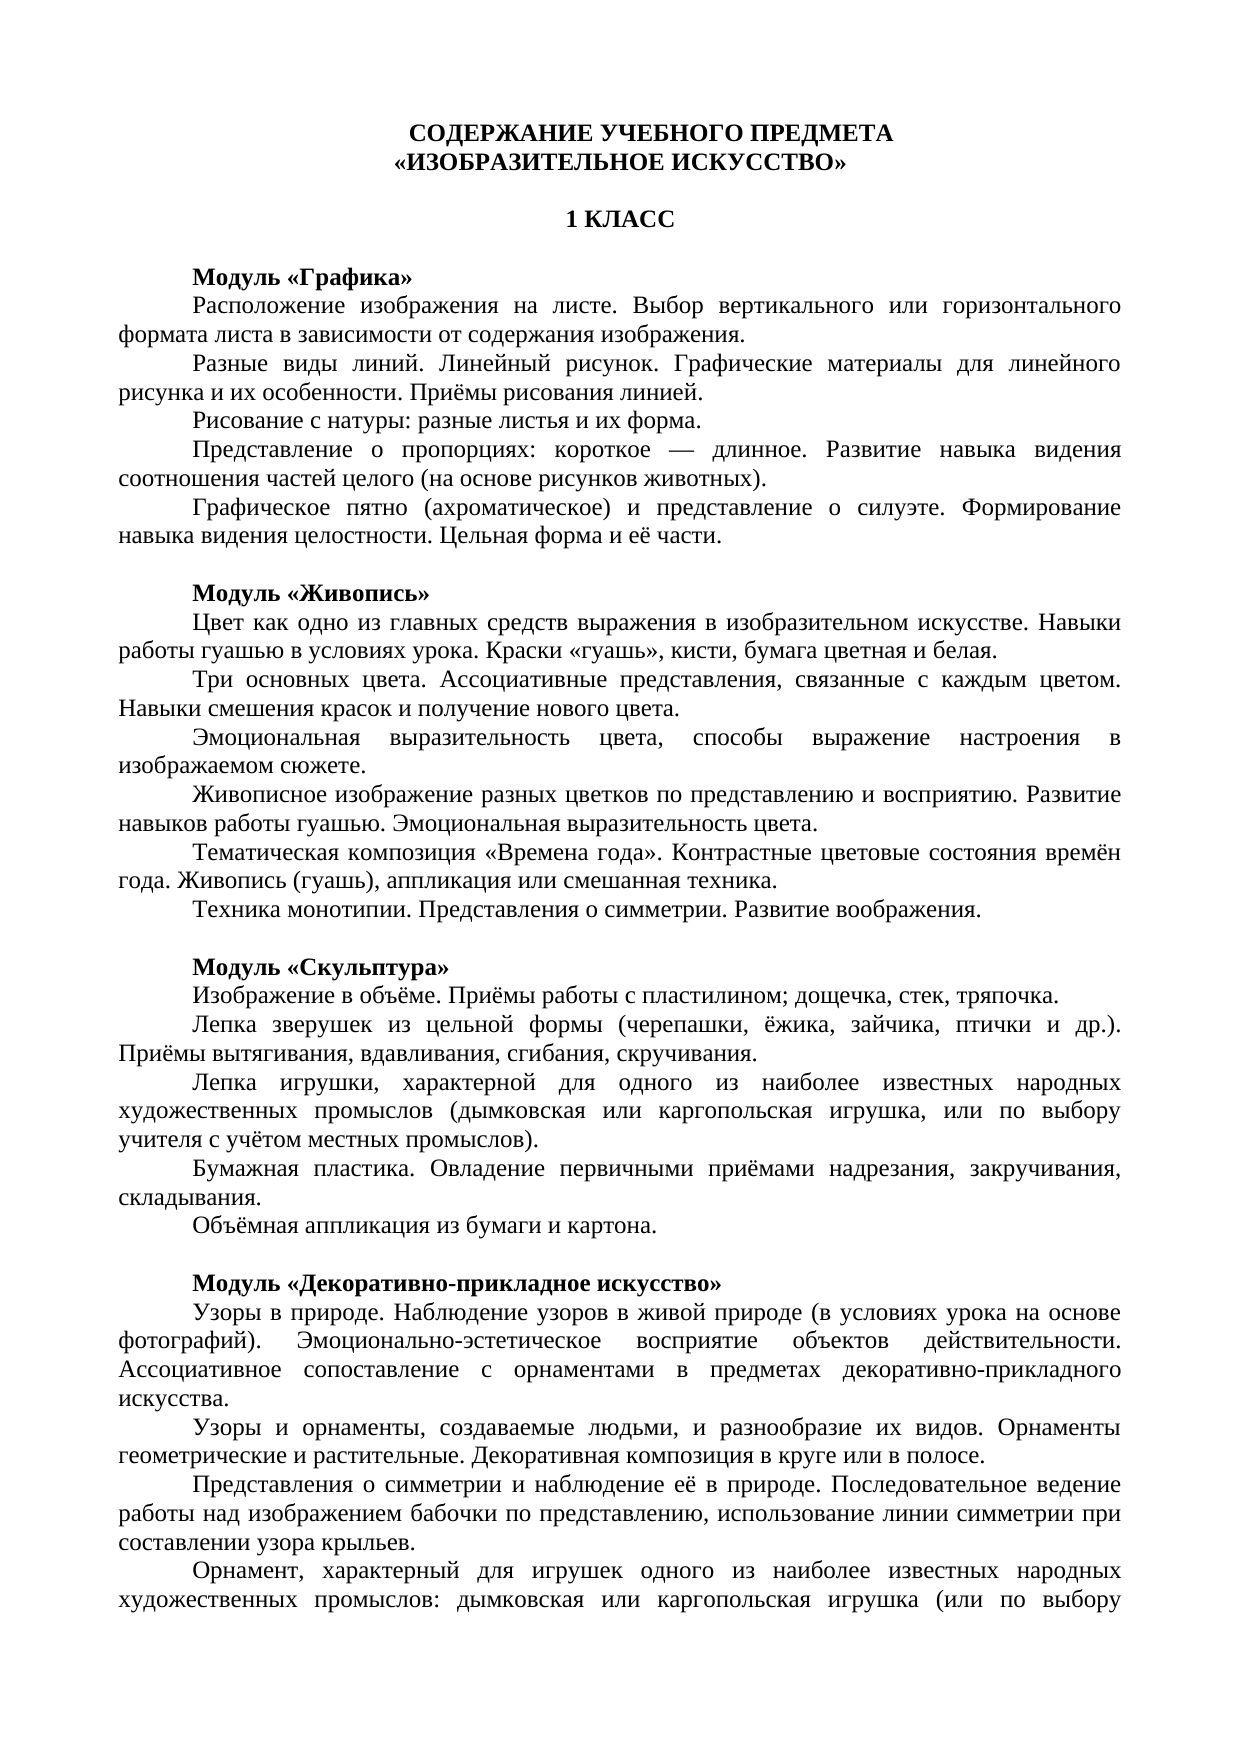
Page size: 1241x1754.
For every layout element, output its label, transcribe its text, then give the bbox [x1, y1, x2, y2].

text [118, 1556, 1122, 1613]
subtitle СОДЕРЖАНИЕ УЧЕБНОГО ПРЕДМЕТА [118, 118, 1110, 147]
text Живописное изображение разных цветков по представлению и восприятию. Развитие навыков работы гуашью. Эмоциональная выразительность цвета. [118, 779, 1122, 837]
text Техника монотипии. Представления о симметрии. Развитие воображения. [118, 894, 1122, 923]
text Модуль «Декоративно-прикладное искусство» [118, 1268, 1122, 1297]
text Рисование с натуры: разные листья и их форма. [118, 406, 1122, 434]
text Модуль «Графика» [118, 262, 1122, 291]
text Изображение в объёме. Приёмы работы с пластилином; дощечка, стек, тряпочка. [118, 981, 1122, 1009]
text Модуль «Живопись» [118, 578, 1122, 607]
text Модуль «Скульптура» [118, 952, 1122, 981]
text Разные виды линий. Линейный рисунок. Графические материалы для линейного рисунка и их особенности. Приёмы рисования линией. [118, 348, 1122, 406]
text Узоры и орнаменты, создаваемые людьми, и разнообразие их видов. Орнаменты геометрические и растительные. Декоративная композиция в круге или в полосе. [118, 1412, 1122, 1469]
text Лепка зверушек из цельной формы (черепашки, ёжика, зайчика, птички и др.). Приёмы вытягивания, вдавливания, сгибания, скручивания. [118, 1009, 1122, 1067]
text Представление о пропорциях: короткое — длинное. Развитие навыка видения соотношения частей целого (на основе рисунков животных). [118, 434, 1122, 492]
text Представления о симметрии и наблюдение её в природе. Последовательное ведение работы над изображением бабочки по представлению, использование линии симметрии при составлении узора крыльев. [118, 1469, 1122, 1556]
text Лепка игрушки, характерной для одного из наиболее известных народных художественных промыслов (дымковская или каргопольская игрушка, или по выбору учителя с учётом местных промыслов). [118, 1067, 1122, 1153]
text Бумажная пластика. Овладение первичными приёмами надрезания, закручивания, складывания. [118, 1153, 1122, 1211]
text Цвет как одно из главных средств выражения в изобразительном искусстве. Навыки работы гуашью в условиях урока. Краски «гуашь», кисти, бумага цветная и белая. [118, 607, 1122, 664]
text Объёмная аппликация из бумаги и картона. [118, 1211, 1122, 1239]
text Расположение изображения на листе. Выбор вертикального или горизонтального формата листа в зависимости от содержания изображения. [118, 291, 1122, 348]
text Тематическая композиция «Времена года». Контрастные цветовые состояния времён года. Живопись (гуашь), аппликация или смешанная техника. [118, 837, 1122, 894]
text Три основных цвета. Ассоциативные представления, связанные с каждым цветом. Навыки смешения красок и получение нового цвета. [118, 664, 1122, 722]
text Узоры в природе. Наблюдение узоров в живой природе (в условиях урока на основе фотографий). Эмоционально-эстетическое восприятие объектов действительности. Ассоциативное сопоставление с орнаментами в предметах декоративно-прикладного искусства. [118, 1297, 1122, 1412]
text Графическое пятно (ахроматическое) и представление о силуэте. Формирование навыка видения целостности. Цельная форма и её части. [118, 492, 1122, 549]
subtitle 1 КЛАСС [118, 204, 1122, 233]
text Эмоциональная выразительность цвета, способы выражение настроения в изображаемом сюжете. [118, 722, 1122, 779]
subtitle «ИЗОБРАЗИТЕЛЬНОЕ ИСКУССТВО» [118, 147, 1122, 176]
